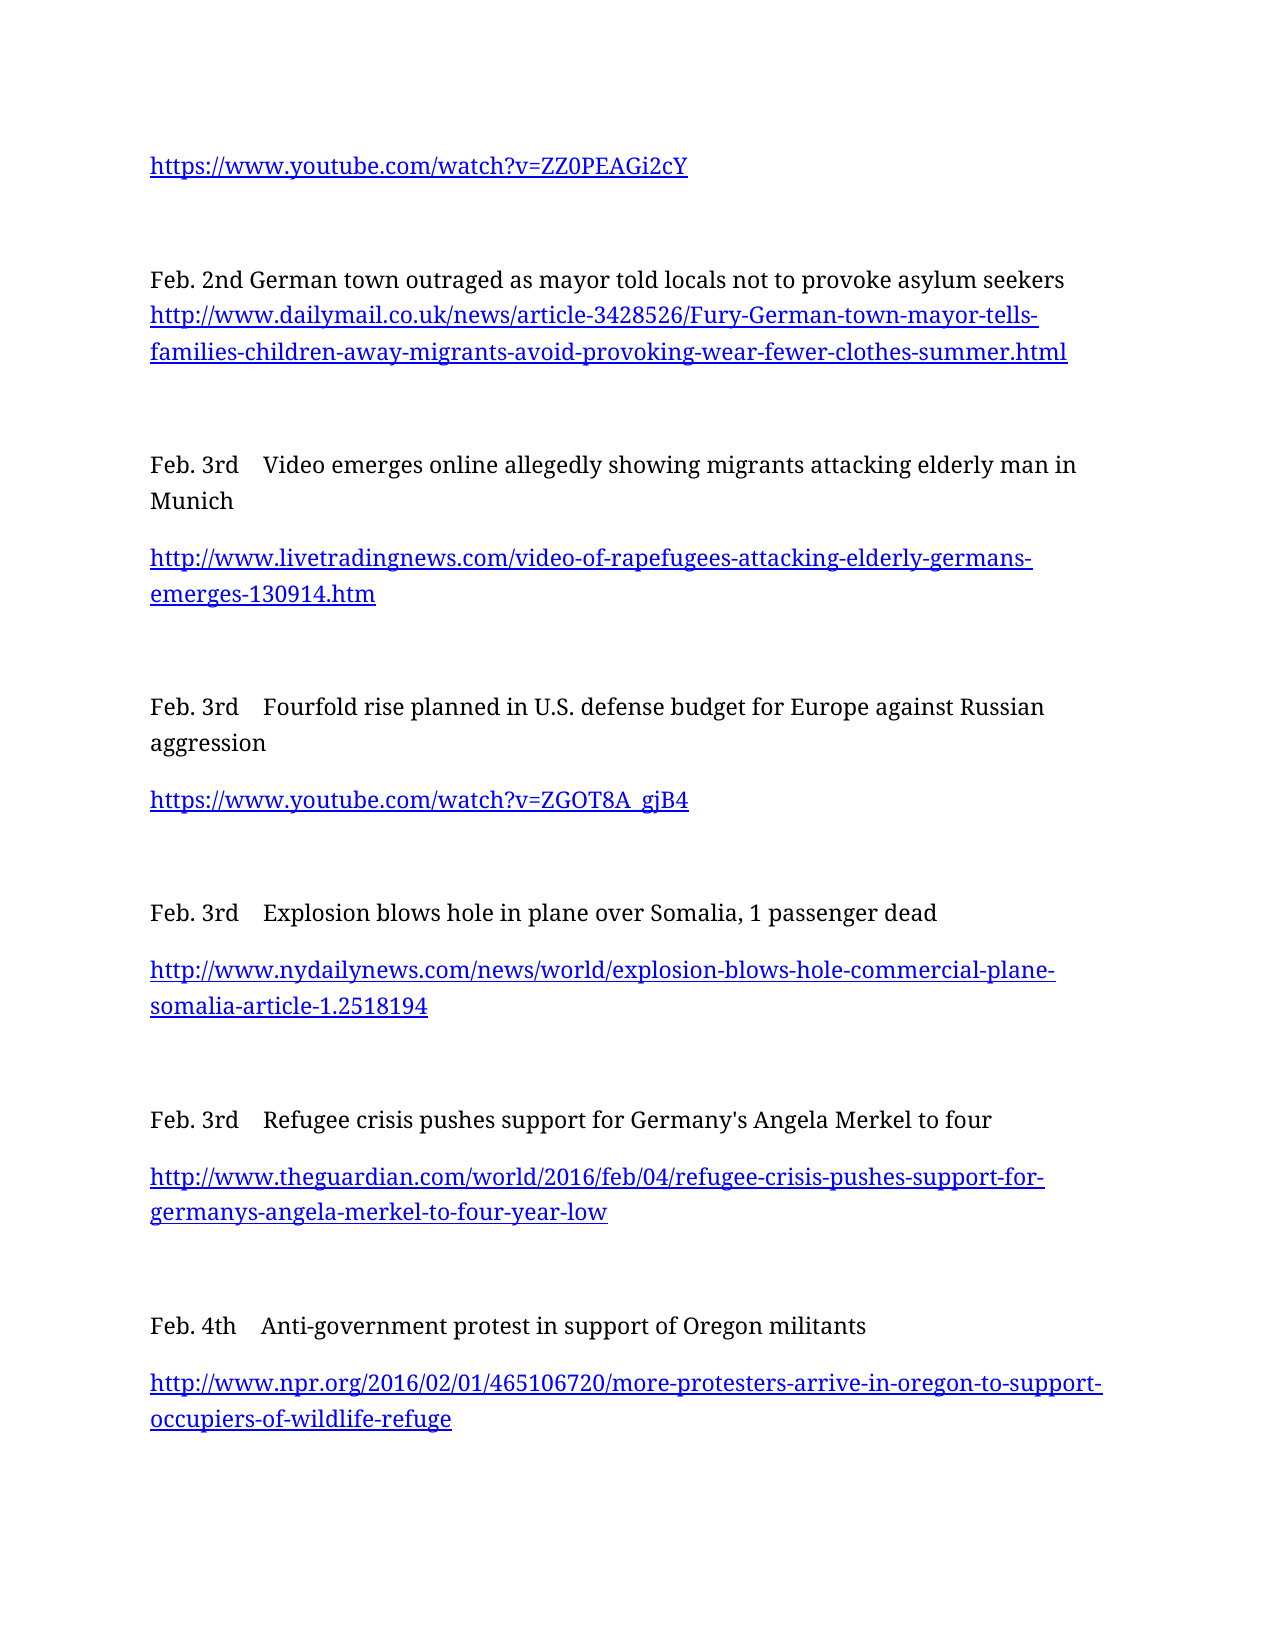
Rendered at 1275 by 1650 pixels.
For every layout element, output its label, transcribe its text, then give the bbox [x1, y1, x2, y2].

text http://www.nydailynews.com/news/world/explosion-blows-hole-commercial-plane-somalia-article-1.2518194 [150, 954, 1125, 1021]
text Feb. 4th Anti-government protest in support of Oregon militants [150, 1310, 1125, 1341]
text ​Feb. 3rd Video emerges online allegedly showing migrants attacking elderly man in Munich [150, 449, 1125, 516]
text Feb. 3rd Refugee crisis pushes support for Germany's Angela Merkel to four [150, 1104, 1125, 1135]
text https://www.youtube.com/watch?v=ZZ0PEAGi2cY [150, 150, 1125, 181]
text http://www.livetradingnews.com/video-of-rapefugees-attacking-elderly-germans-emerges-130914.htm [150, 542, 1125, 609]
text http://www.theguardian.com/world/2016/feb/04/refugee-crisis-pushes-support-for-germanys-angela-merkel-to-four-year-low [150, 1160, 1125, 1228]
text Feb. 3rd Explosion blows hole in plane over Somalia, 1 passenger dead [150, 897, 1125, 929]
text Feb. 3rd Fourfold rise planned in U.S. defense budget for Europe against Russian aggression [150, 691, 1125, 758]
text http://www.npr.org/2016/02/01/465106720/more-protesters-arrive-in-oregon-to-support-occupiers-of-wildlife-refuge [150, 1367, 1125, 1434]
text https://www.youtube.com/watch?v=ZGOT8A_gjB4 [150, 784, 1125, 815]
text Feb. 2nd German town outraged as mayor told locals not to provoke asylum seekers​ http://www.dailymail.co.uk/news/article-3428526/Fury-German-town-mayor-tells-families-children-away-migrants-avoid-provoking-wear-fewer-clothes-summer.html [150, 263, 1125, 367]
